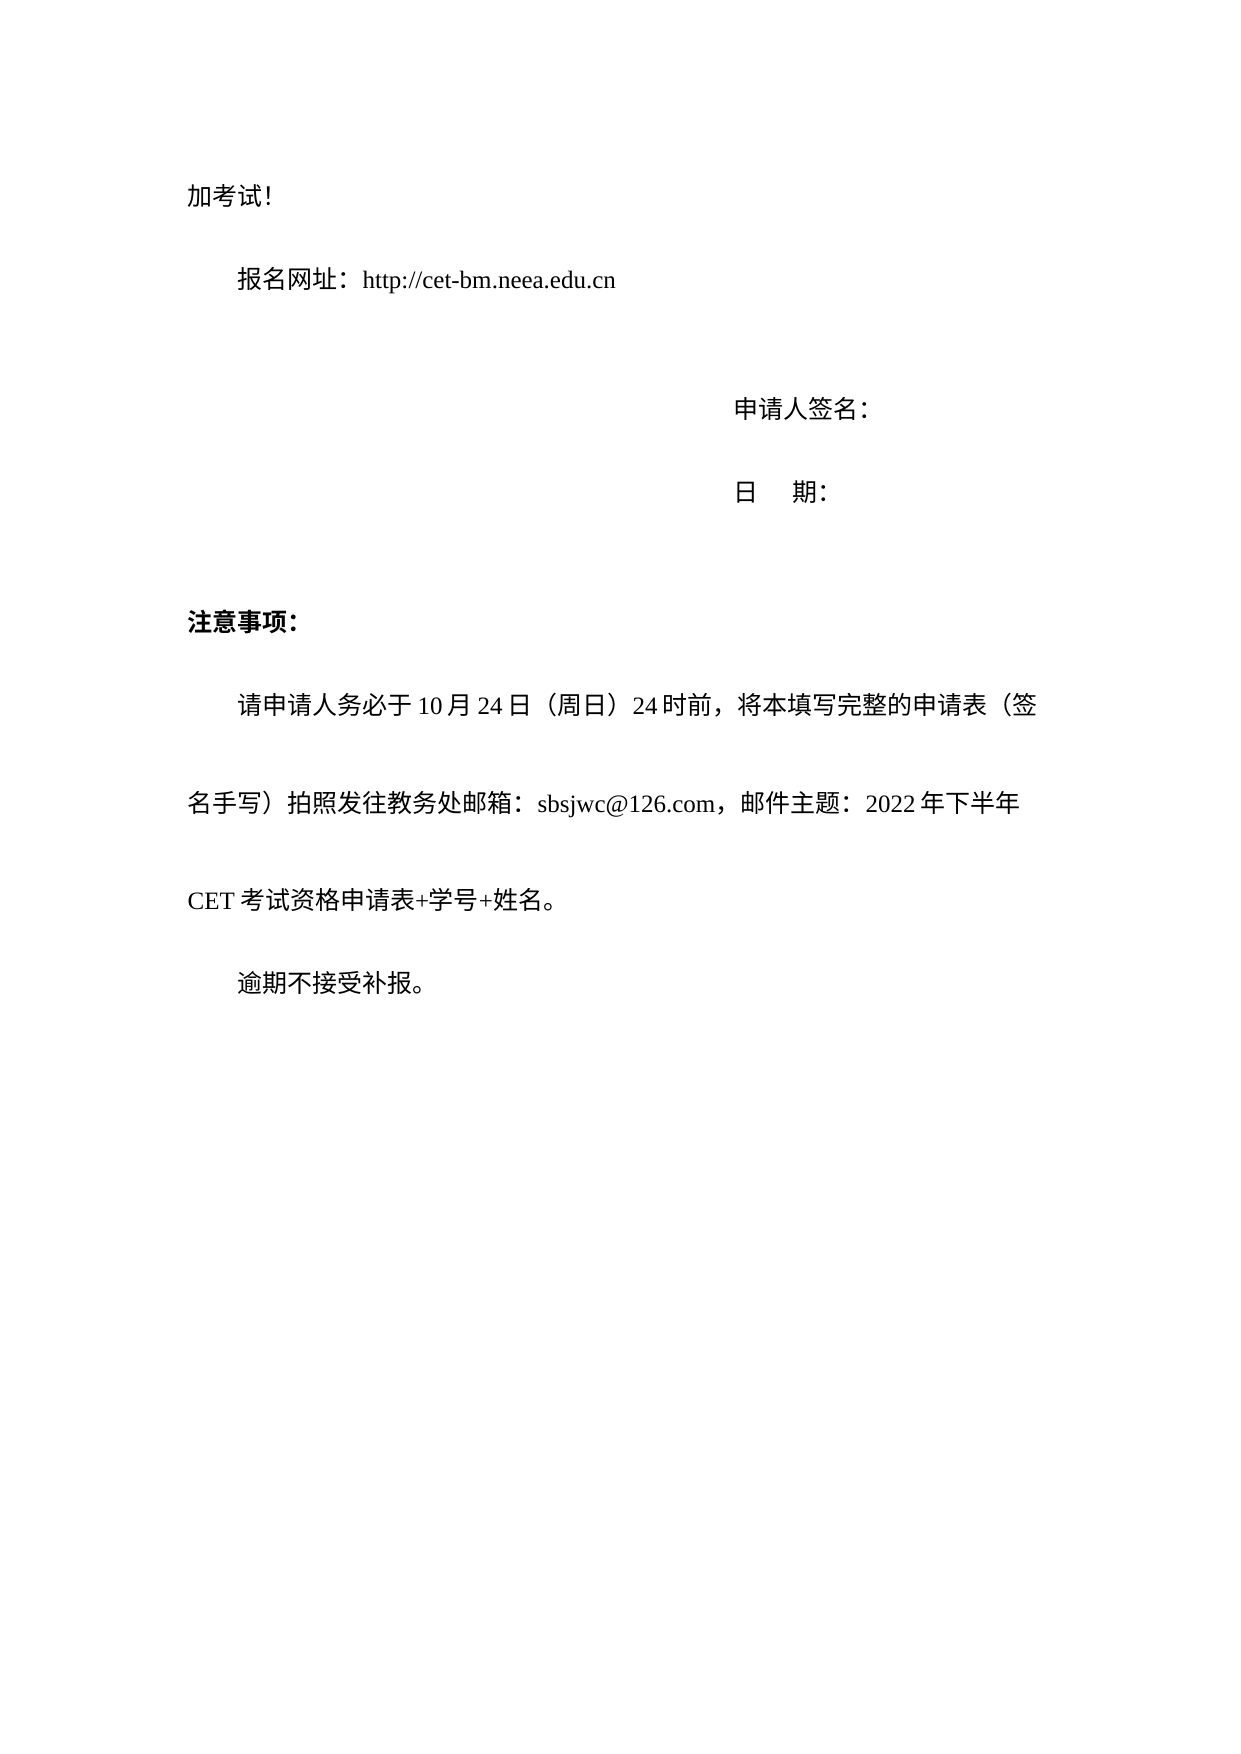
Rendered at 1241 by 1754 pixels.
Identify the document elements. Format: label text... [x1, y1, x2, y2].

text 日 期： [187, 458, 1053, 523]
text 请申请人务必于10月24日（周日）24时前，将本填写完整的申请表（签名手写）拍照发往教务处邮箱：sbsjwc@126.com，邮件主题：2022年下半年CET考试资格申请表+学号+姓名。 [187, 671, 1053, 931]
text 逾期不接受补报。 [187, 949, 1053, 1014]
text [187, 162, 1053, 227]
text 申请人签名： [187, 375, 1053, 440]
text 报名网址：http://cet-bm.neea.edu.cn [187, 245, 1053, 310]
text 注意事项： [187, 588, 1053, 653]
